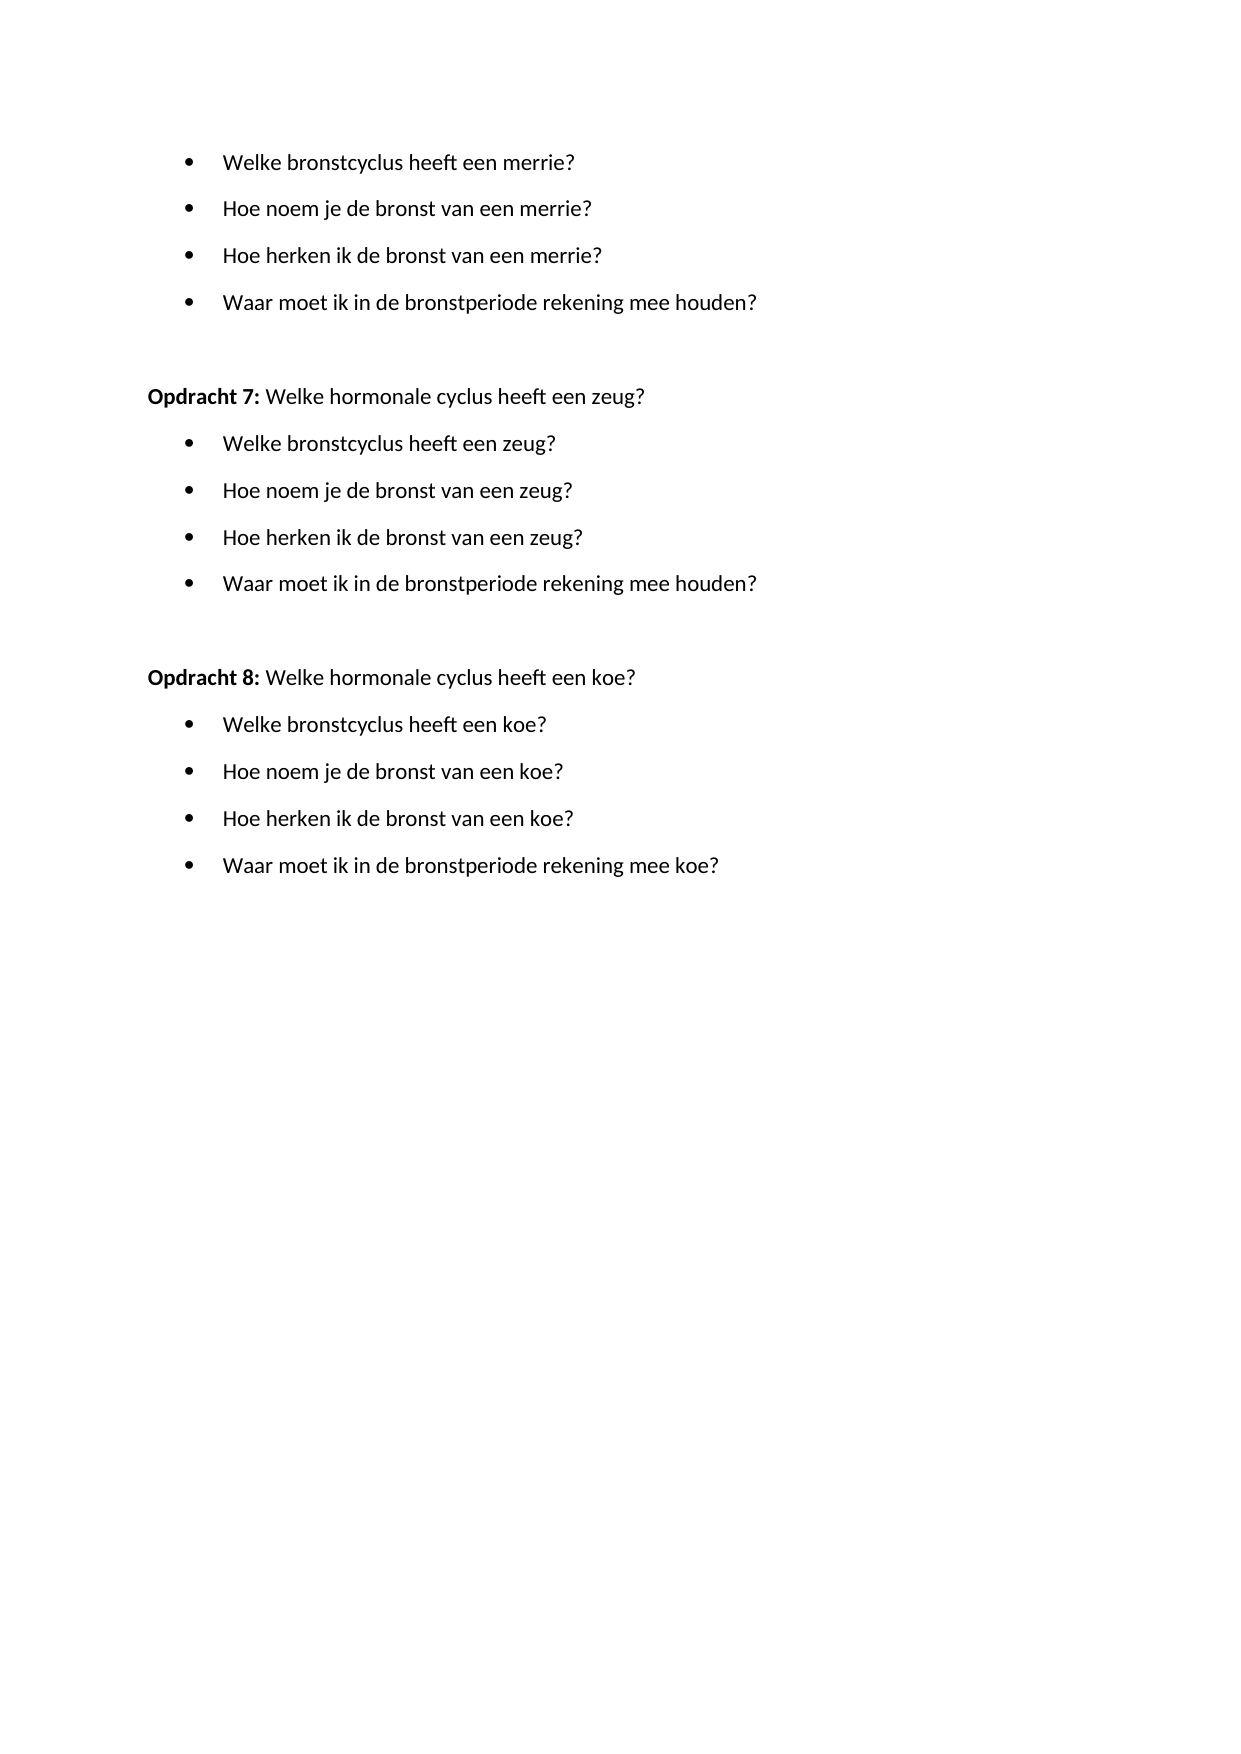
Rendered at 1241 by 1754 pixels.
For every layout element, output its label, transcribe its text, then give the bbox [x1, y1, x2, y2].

list Welke bronstcyclus heeft een koe? [185, 710, 1093, 738]
list Hoe herken ik de bronst van een zeug? [185, 523, 1093, 551]
list Waar moet ik in de bronstperiode rekening mee koe? [185, 851, 1093, 879]
text Opdracht 7: Welke hormonale cyclus heeft een zeug? [148, 382, 1093, 410]
list Waar moet ik in de bronstperiode rekening mee houden? [185, 569, 1093, 597]
list Hoe noem je de bronst van een merrie? [185, 194, 1093, 222]
list Hoe noem je de bronst van een koe? [185, 757, 1093, 785]
list Hoe herken ik de bronst van een koe? [185, 804, 1093, 832]
list Hoe noem je de bronst van een zeug? [185, 476, 1093, 504]
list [185, 288, 1093, 316]
list Welke bronstcyclus heeft een merrie? [185, 148, 1093, 176]
list Hoe herken ik de bronst van een merrie? [185, 241, 1093, 269]
text Opdracht 8: Welke hormonale cyclus heeft een koe? [148, 663, 1093, 691]
list Welke bronstcyclus heeft een zeug? [185, 429, 1093, 457]
